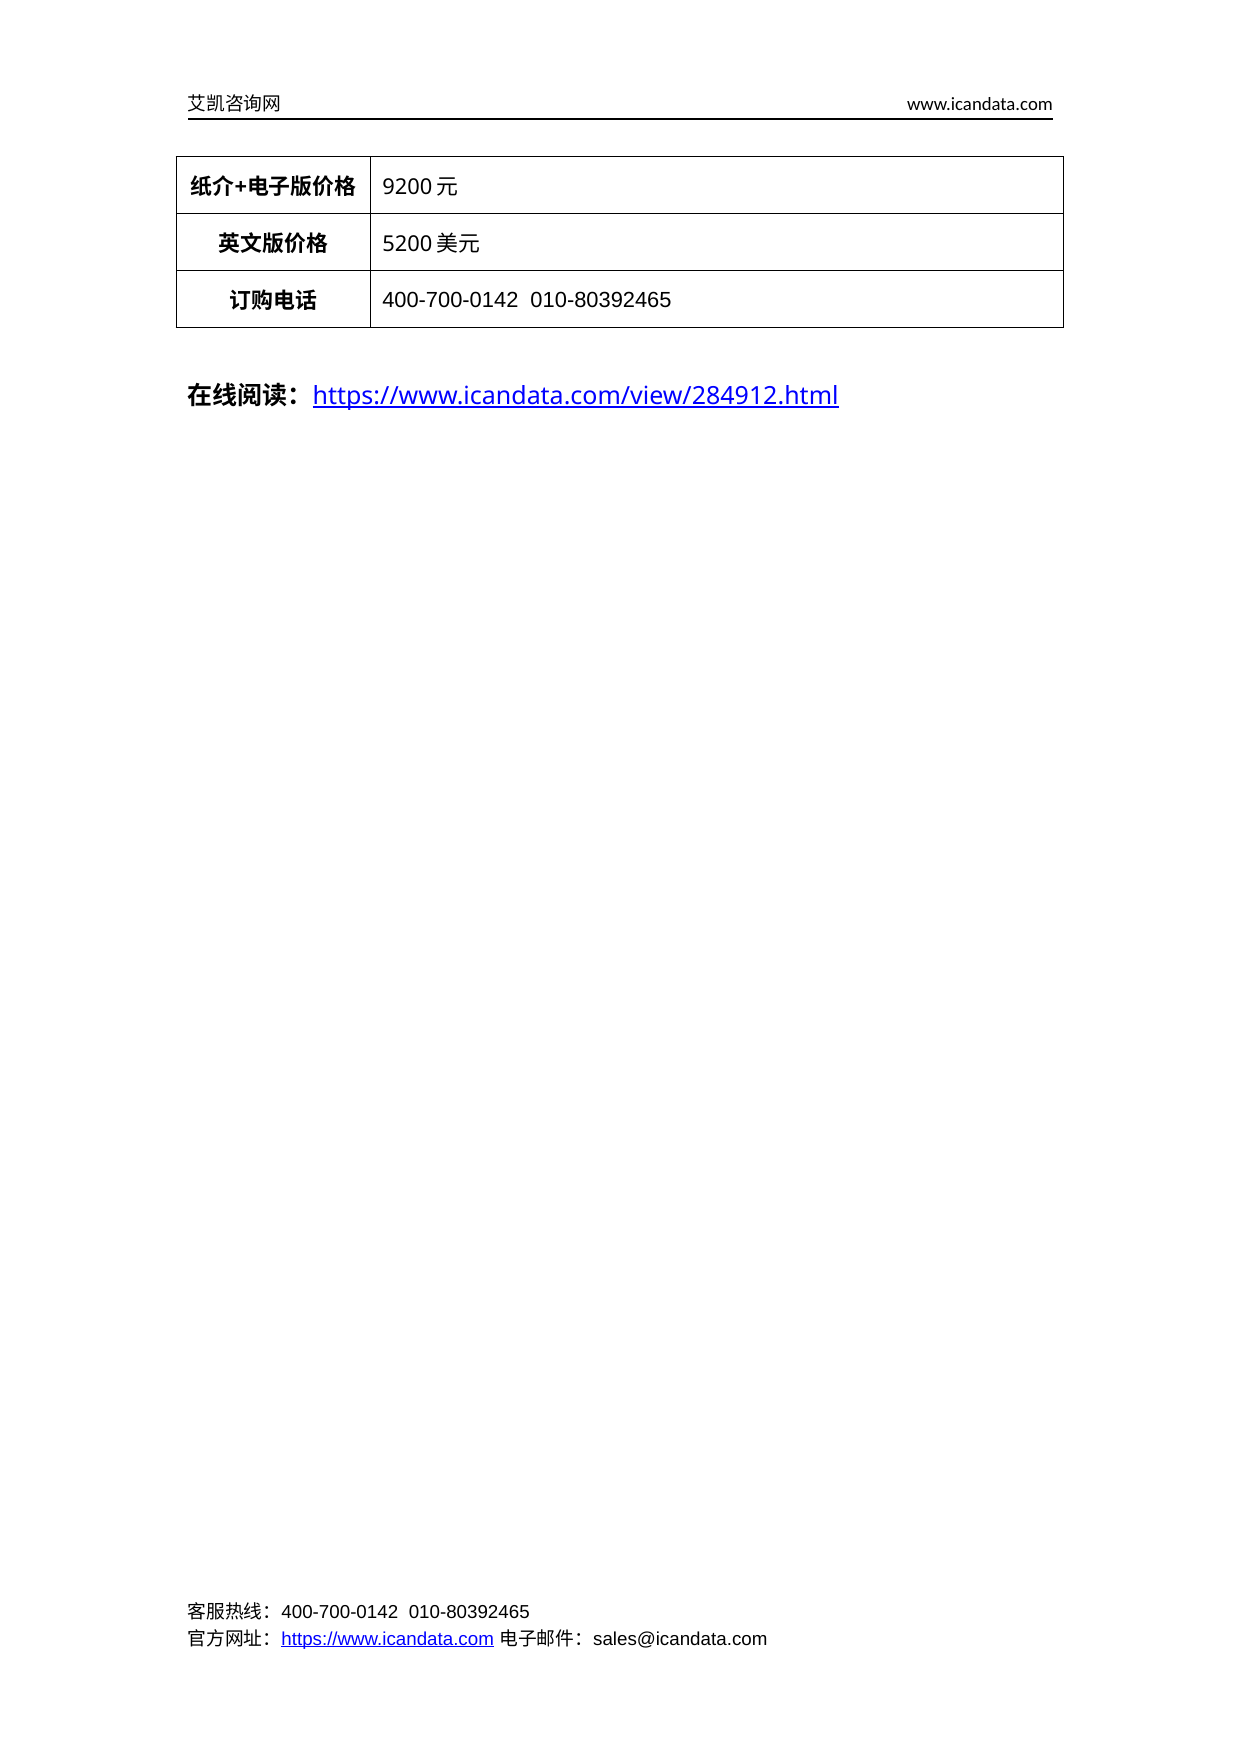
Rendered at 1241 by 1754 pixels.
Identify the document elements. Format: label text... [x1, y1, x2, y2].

table_cell 400-700-0142 010-80392465 [371, 271, 1063, 327]
table_cell 9200元 [371, 157, 1063, 213]
table_cell 纸介+电子版价格 [177, 157, 370, 213]
table_cell 英文版价格 [177, 214, 370, 270]
text 在线阅读：https://www.icandata.com/view/284912.html [187, 361, 1053, 426]
table_cell 5200美元 [371, 214, 1063, 270]
table_cell 订购电话 [177, 271, 370, 327]
